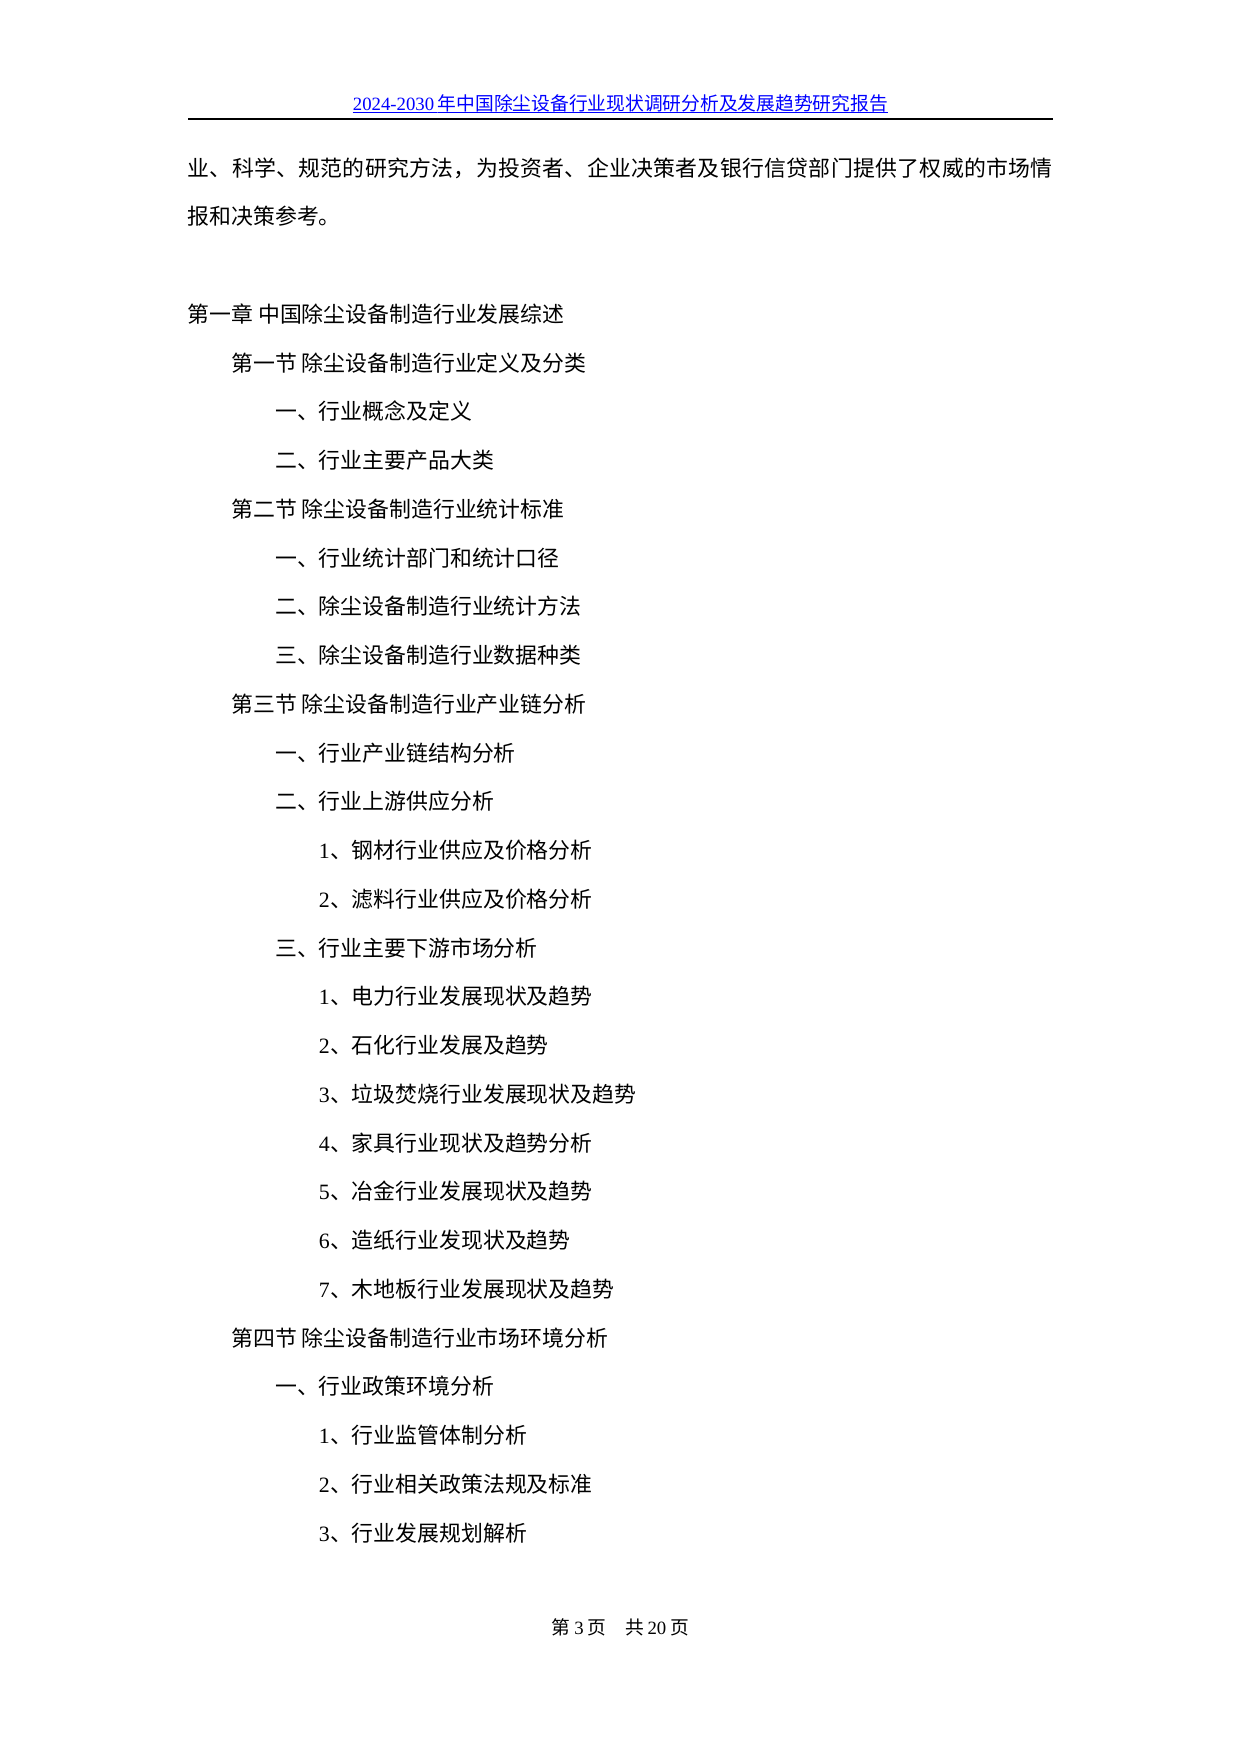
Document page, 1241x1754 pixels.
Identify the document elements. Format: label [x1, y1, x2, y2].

text [187, 150, 1053, 1548]
